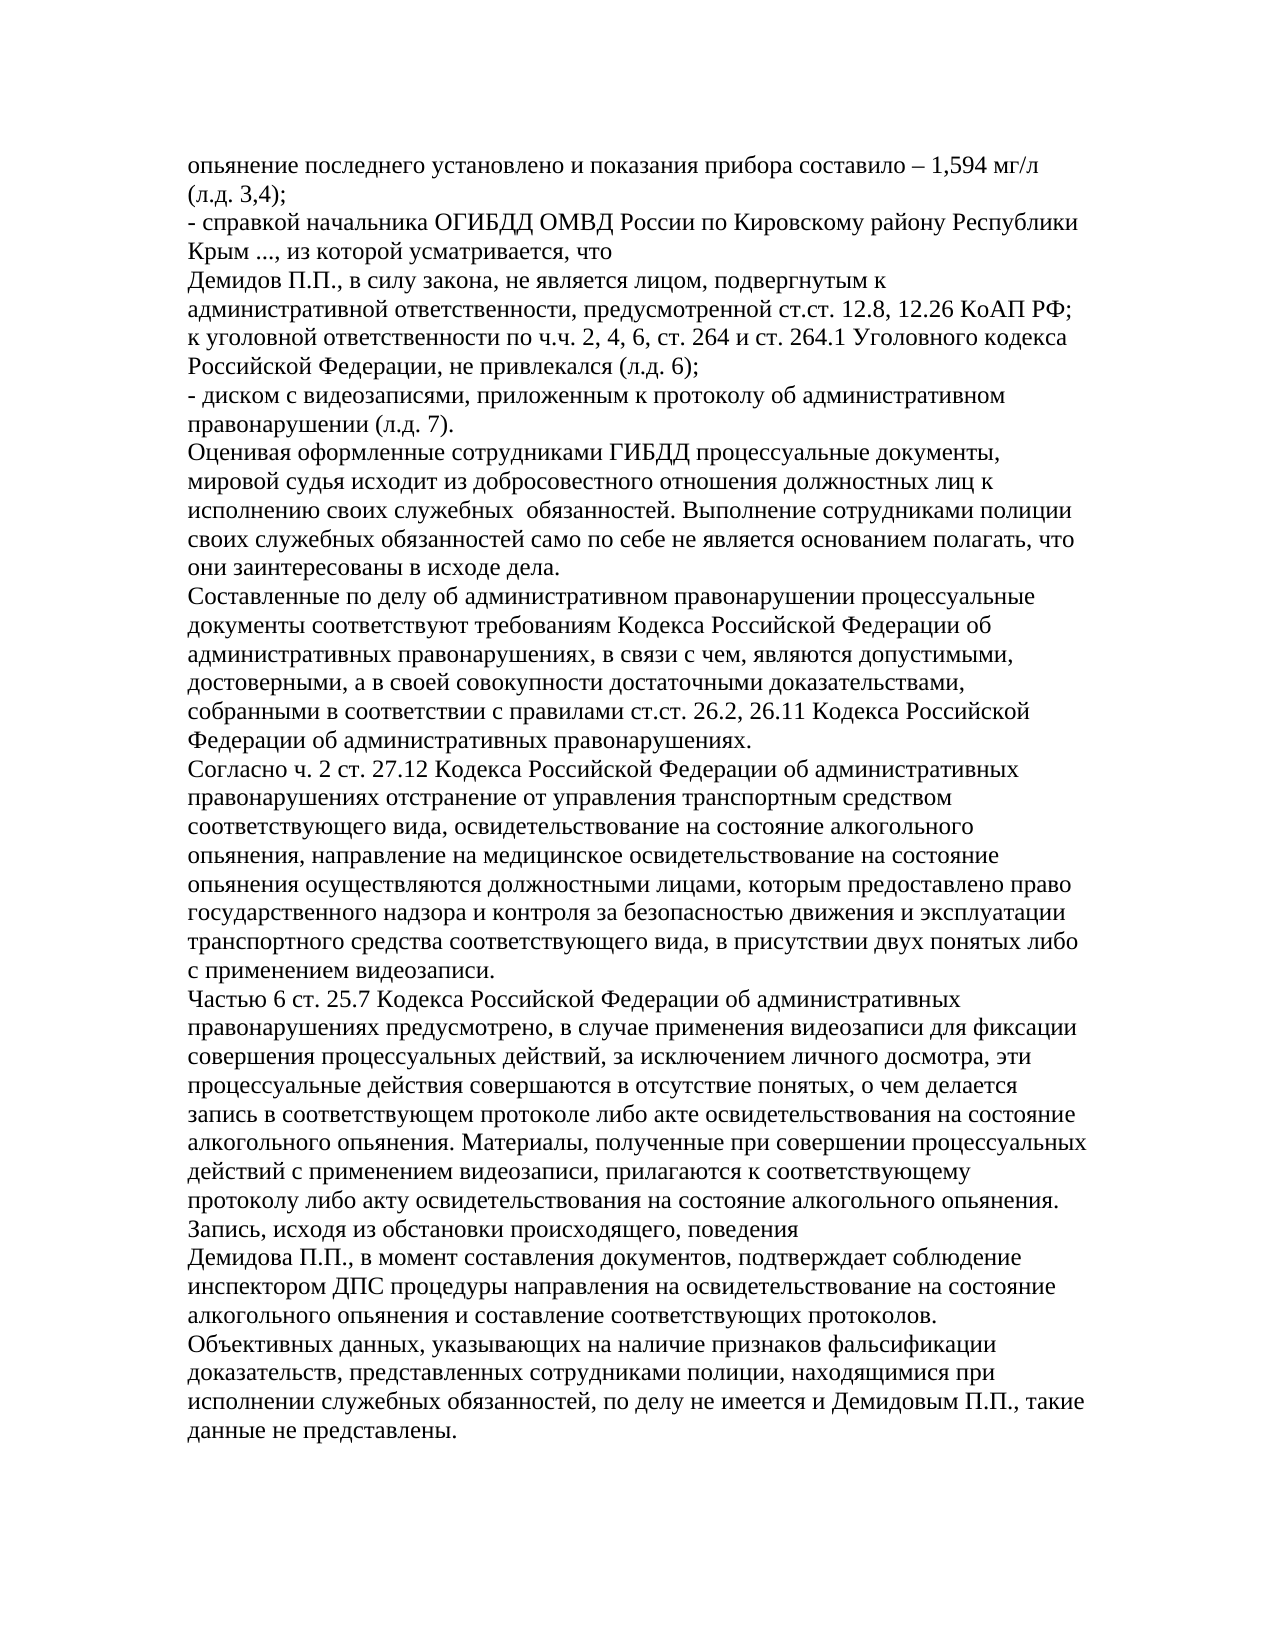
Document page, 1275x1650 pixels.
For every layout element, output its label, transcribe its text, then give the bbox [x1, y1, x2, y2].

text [187, 150, 1087, 207]
text Запись, исходя из обстановки происходящего, поведения [187, 1214, 1087, 1242]
text Оценивая оформленные сотрудниками ГИБДД процессуальные документы, мировой судья исходит из добросовестного отношения должностных лиц к исполнению своих служебных обязанностей. Выполнение сотрудниками полиции своих служебных обязанностей само по себе не является основанием полагать, что они заинтересованы в исходе дела. [187, 437, 1087, 581]
text Частью 6 ст. 25.7 Кодекса Российской Федерации об административных правонарушениях предусмотрено, в случае применения видеозаписи для фиксации совершения процессуальных действий, за исключением личного досмотра, эти процессуальные действия совершаются в отсутствие понятых, о чем делается запись в соответствующем протоколе либо акте освидетельствования на состояние алкогольного опьянения. Материалы, полученные при совершении процессуальных действий с применением видеозаписи, прилагаются к соответствующему протоколу либо акту освидетельствования на состояние алкогольного опьянения. [187, 984, 1087, 1214]
text Демидов П.П., в силу закона, не является лицом, подвергнутым к административной ответственности, предусмотренной ст.ст. 12.8, 12.26 КоАП РФ; к уголовной ответственности по ч.ч. 2, 4, 6, ст. 264 и ст. 264.1 Уголовного кодекса Российской Федерации, не привлекался (л.д. 6); [187, 265, 1087, 380]
text Составленные по делу об административном правонарушении процессуальные документы соответствуют требованиям Кодекса Российской Федерации об административных правонарушениях, в связи с чем, являются допустимыми, достоверными, а в своей совокупности достаточными доказательствами, собранными в соответствии с правилами ст.ст. 26.2, 26.11 Кодекса Российской Федерации об административных правонарушениях. [187, 581, 1087, 754]
text Демидова П.П., в момент составления документов, подтверждает соблюдение инспектором ДПС процедуры направления на освидетельствование на состояние алкогольного опьянения и составление соответствующих протоколов. [187, 1242, 1087, 1329]
text Согласно ч. 2 ст. 27.12 Кодекса Российской Федерации об административных правонарушениях отстранение от управления транспортным средством соответствующего вида, освидетельствование на состояние алкогольного опьянения, направление на медицинское освидетельствование на состояние опьянения осуществляются должностными лицами, которым предоставлено право государственного надзора и контроля за безопасностью движения и эксплуатации транспортного средства соответствующего вида, в присутствии двух понятых либо с применением видеозаписи. [187, 754, 1087, 984]
text - справкой начальника ОГИБДД ОМВД России по Кировскому району Республики Крым ..., из которой усматривается, что [187, 207, 1087, 265]
text Объективных данных, указывающих на наличие признаков фальсификации доказательств, представленных сотрудниками полиции, находящимися при исполнении служебных обязанностей, по делу не имеется и Демидовым П.П., такие данные не представлены. [187, 1329, 1087, 1444]
text - диском с видеозаписями, приложенным к протоколу об административном правонарушении (л.д. 7). [187, 380, 1087, 437]
